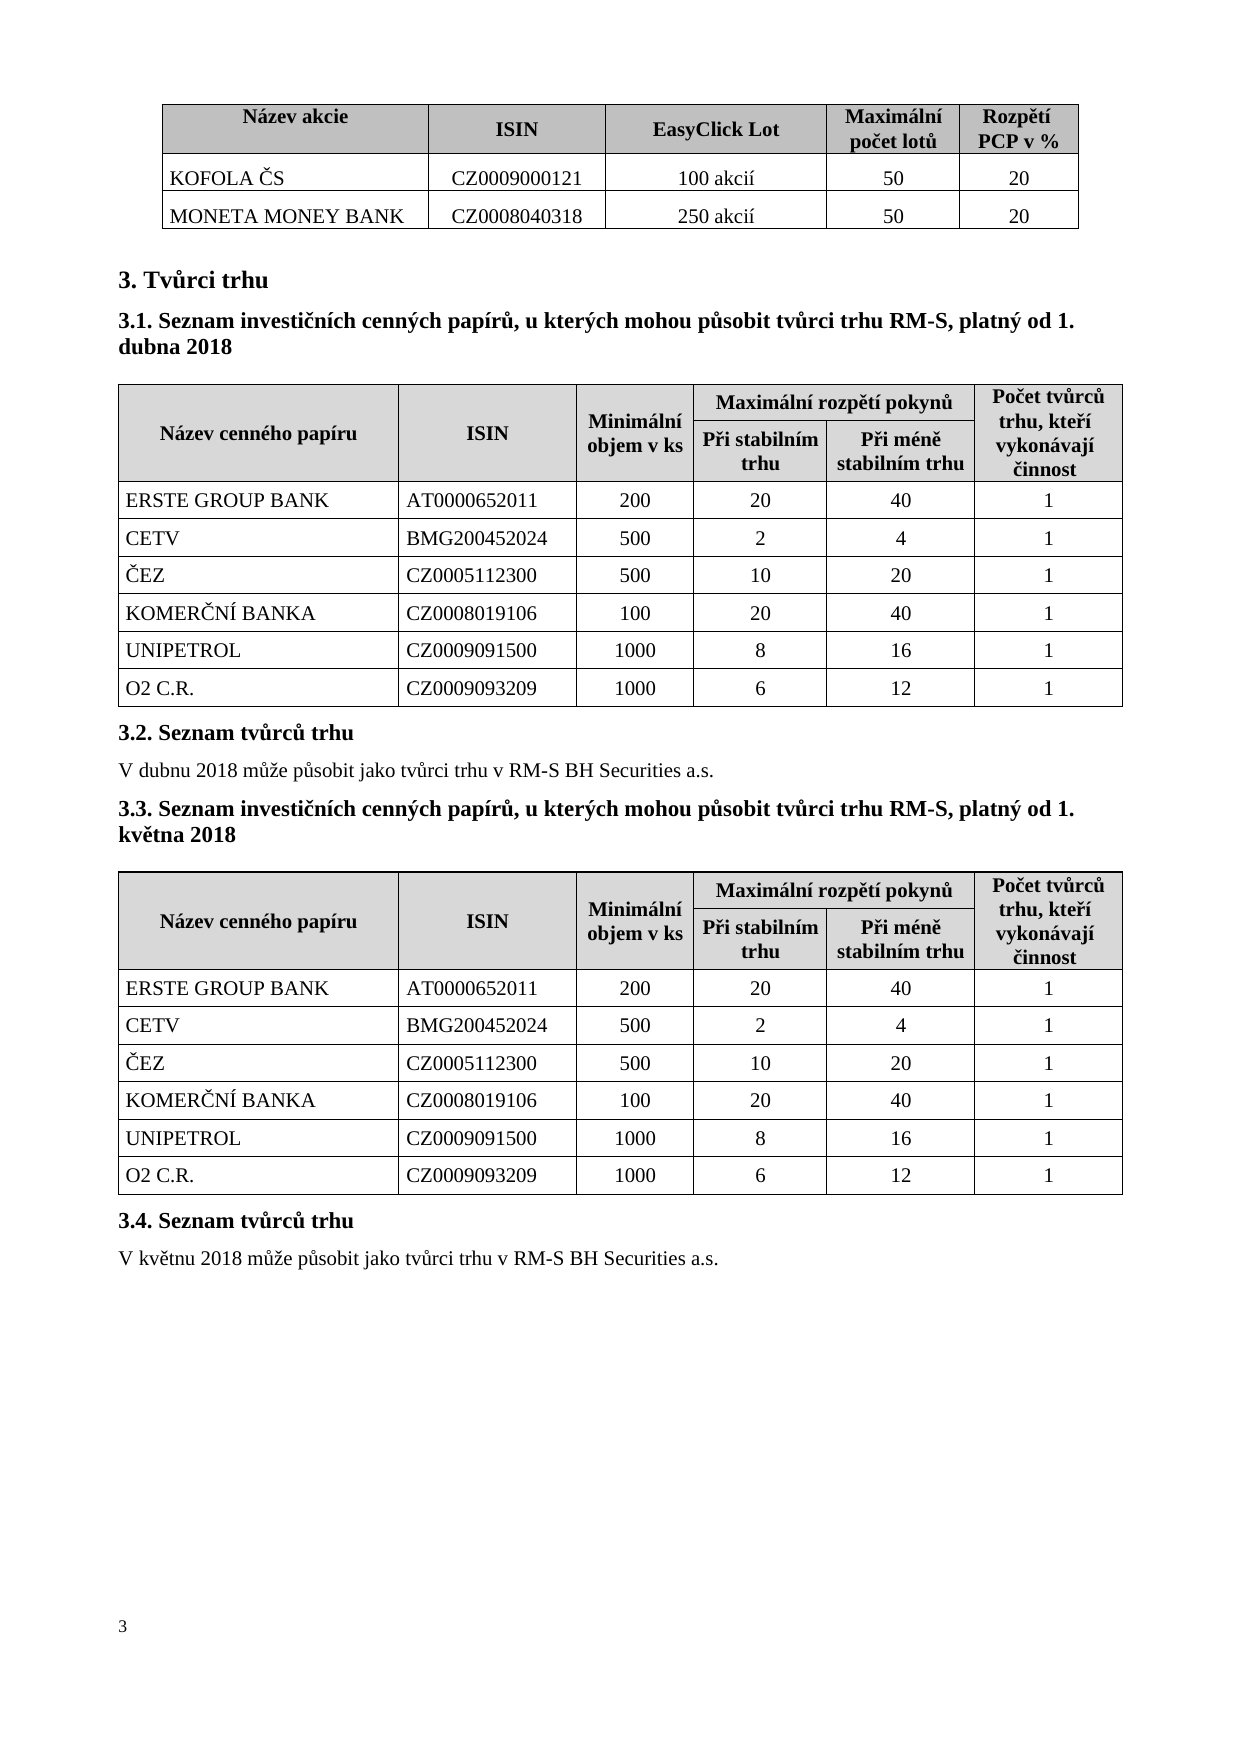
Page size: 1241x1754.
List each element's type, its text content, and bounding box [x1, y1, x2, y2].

table_header Rozpětí PCP v % [960, 105, 1078, 153]
table_cell 500 [577, 1007, 693, 1044]
table_cell CZ0008040318 [429, 191, 605, 228]
table_header Maximální počet lotů [827, 105, 959, 153]
table_header Název cenného papíru [119, 873, 398, 969]
table_cell 16 [827, 632, 974, 668]
table_cell 1 [975, 669, 1122, 706]
table_cell 1 [975, 970, 1122, 1006]
table_cell 40 [827, 1082, 974, 1119]
table_cell 200 [577, 970, 693, 1006]
table_cell 40 [827, 482, 974, 518]
table_cell 1000 [577, 1157, 693, 1194]
table_cell 8 [694, 632, 826, 668]
table_cell 1 [975, 1007, 1122, 1044]
table_header ISIN [429, 105, 605, 153]
table_cell 12 [827, 1157, 974, 1194]
table_cell BMG200452024 [399, 519, 576, 556]
table_cell 1000 [577, 1120, 693, 1156]
table_cell 1 [975, 632, 1122, 668]
table_header ISIN [399, 873, 576, 969]
table_header Minimální objem v ks [577, 873, 693, 969]
table_header Název akcie [163, 105, 428, 153]
table_cell CZ0009091500 [399, 1120, 576, 1156]
table_header Počet tvůrců trhu, kteří vykonávají činnost [975, 385, 1122, 481]
table_cell 100 [577, 594, 693, 631]
table_cell Při méně stabilním trhu [827, 909, 974, 969]
table_cell 1 [975, 1082, 1122, 1119]
table_cell ERSTE GROUP BANK [119, 970, 398, 1006]
table_cell 50 [827, 191, 959, 228]
table_cell 1 [975, 1120, 1122, 1156]
table_header EasyClick Lot [606, 105, 826, 153]
table_cell AT0000652011 [399, 970, 576, 1006]
table_cell 20 [960, 154, 1078, 190]
table_cell 4 [827, 519, 974, 556]
table_cell ČEZ [119, 1045, 398, 1081]
table_cell 40 [827, 594, 974, 631]
table_cell 1 [975, 557, 1122, 593]
table_header Název cenného papíru [119, 385, 398, 481]
table_header Maximální rozpětí pokynů [694, 385, 974, 420]
subtitle 3.3. Seznam investičních cenných papírů, u kterých mohou působit tvůrci trhu RM-S, platný od 1. května 2018 [118, 795, 1122, 847]
table_cell Při stabilním trhu [694, 909, 826, 969]
table_cell 100 [577, 1082, 693, 1119]
table_header Počet tvůrců trhu, kteří vykonávají činnost [975, 873, 1122, 969]
table_cell CZ0009093209 [399, 1157, 576, 1194]
table_cell 1 [975, 519, 1122, 556]
table_cell Unipetrol [119, 1120, 398, 1156]
table_cell 16 [827, 1120, 974, 1156]
table_cell 2 [694, 519, 826, 556]
table_cell 1000 [577, 632, 693, 668]
subtitle V květnu 2018 může působit jako tvůrci trhu v RM-S BH Securities a.s. [118, 1246, 1122, 1270]
table_cell CZ0005112300 [399, 1045, 576, 1081]
table_cell ERSTE GROUP BANK [119, 482, 398, 518]
table_cell CZ0009091500 [399, 632, 576, 668]
table_cell 500 [577, 519, 693, 556]
table_cell 6 [694, 1157, 826, 1194]
table_cell Při stabilním trhu [694, 421, 826, 481]
table_cell 10 [694, 557, 826, 593]
table_cell 1 [975, 1157, 1122, 1194]
table_cell MONETA MONEY BANK [163, 191, 428, 228]
table_cell 10 [694, 1045, 826, 1081]
table_cell BMG200452024 [399, 1007, 576, 1044]
table_cell KOMERČNÍ BANKA [119, 594, 398, 631]
table_cell O2 C.R. [119, 669, 398, 706]
table_cell 2 [694, 1007, 826, 1044]
table_cell 20 [694, 970, 826, 1006]
table_header Maximální rozpětí pokynů [694, 873, 974, 908]
table_cell CETV [119, 1007, 398, 1044]
table_cell AT0000652011 [399, 482, 576, 518]
table_cell KOMERČNÍ BANKA [119, 1082, 398, 1119]
table_cell Při méně stabilním trhu [827, 421, 974, 481]
table_cell O2 C.R. [119, 1157, 398, 1194]
table_cell 4 [827, 1007, 974, 1044]
table_cell KOFOLA ČS [163, 154, 428, 190]
table_cell CETV [119, 519, 398, 556]
table_cell CZ0008019106 [399, 594, 576, 631]
table_cell 200 [577, 482, 693, 518]
table_cell 20 [960, 191, 1078, 228]
table_cell 20 [694, 482, 826, 518]
subtitle 3.1. Seznam investičních cenných papírů, u kterých mohou působit tvůrci trhu RM-S, platný od 1. dubna 2018 [118, 307, 1122, 359]
table_cell 20 [694, 594, 826, 631]
table_cell 12 [827, 669, 974, 706]
table_cell 1 [975, 594, 1122, 631]
table_header ISIN [399, 385, 576, 481]
table_cell 1 [975, 482, 1122, 518]
table_cell 20 [694, 1082, 826, 1119]
subtitle 3.2. Seznam tvůrců trhu [118, 719, 1122, 746]
table_cell 500 [577, 557, 693, 593]
table_cell CZ0008019106 [399, 1082, 576, 1119]
table_cell 20 [827, 1045, 974, 1081]
table_cell Unipetrol [119, 632, 398, 668]
table_cell CZ0009093209 [399, 669, 576, 706]
table_cell 50 [827, 154, 959, 190]
table_cell ČEZ [119, 557, 398, 593]
table_cell 1000 [577, 669, 693, 706]
subtitle V dubnu 2018 může působit jako tvůrci trhu v RM-S BH Securities a.s. [118, 758, 1122, 782]
subtitle 3. Tvůrci trhu [118, 265, 1122, 294]
table_cell 6 [694, 669, 826, 706]
table_cell CZ0009000121 [429, 154, 605, 190]
subtitle 3.4. Seznam tvůrců trhu [118, 1207, 1122, 1234]
table_cell 40 [827, 970, 974, 1006]
table_header Minimální objem v ks [577, 385, 693, 481]
table_cell 20 [827, 557, 974, 593]
table_cell CZ0005112300 [399, 557, 576, 593]
table_cell 1 [975, 1045, 1122, 1081]
table_cell 250 akcií [606, 191, 826, 228]
table_cell 500 [577, 1045, 693, 1081]
table_cell 100 akcií [606, 154, 826, 190]
table_cell 8 [694, 1120, 826, 1156]
